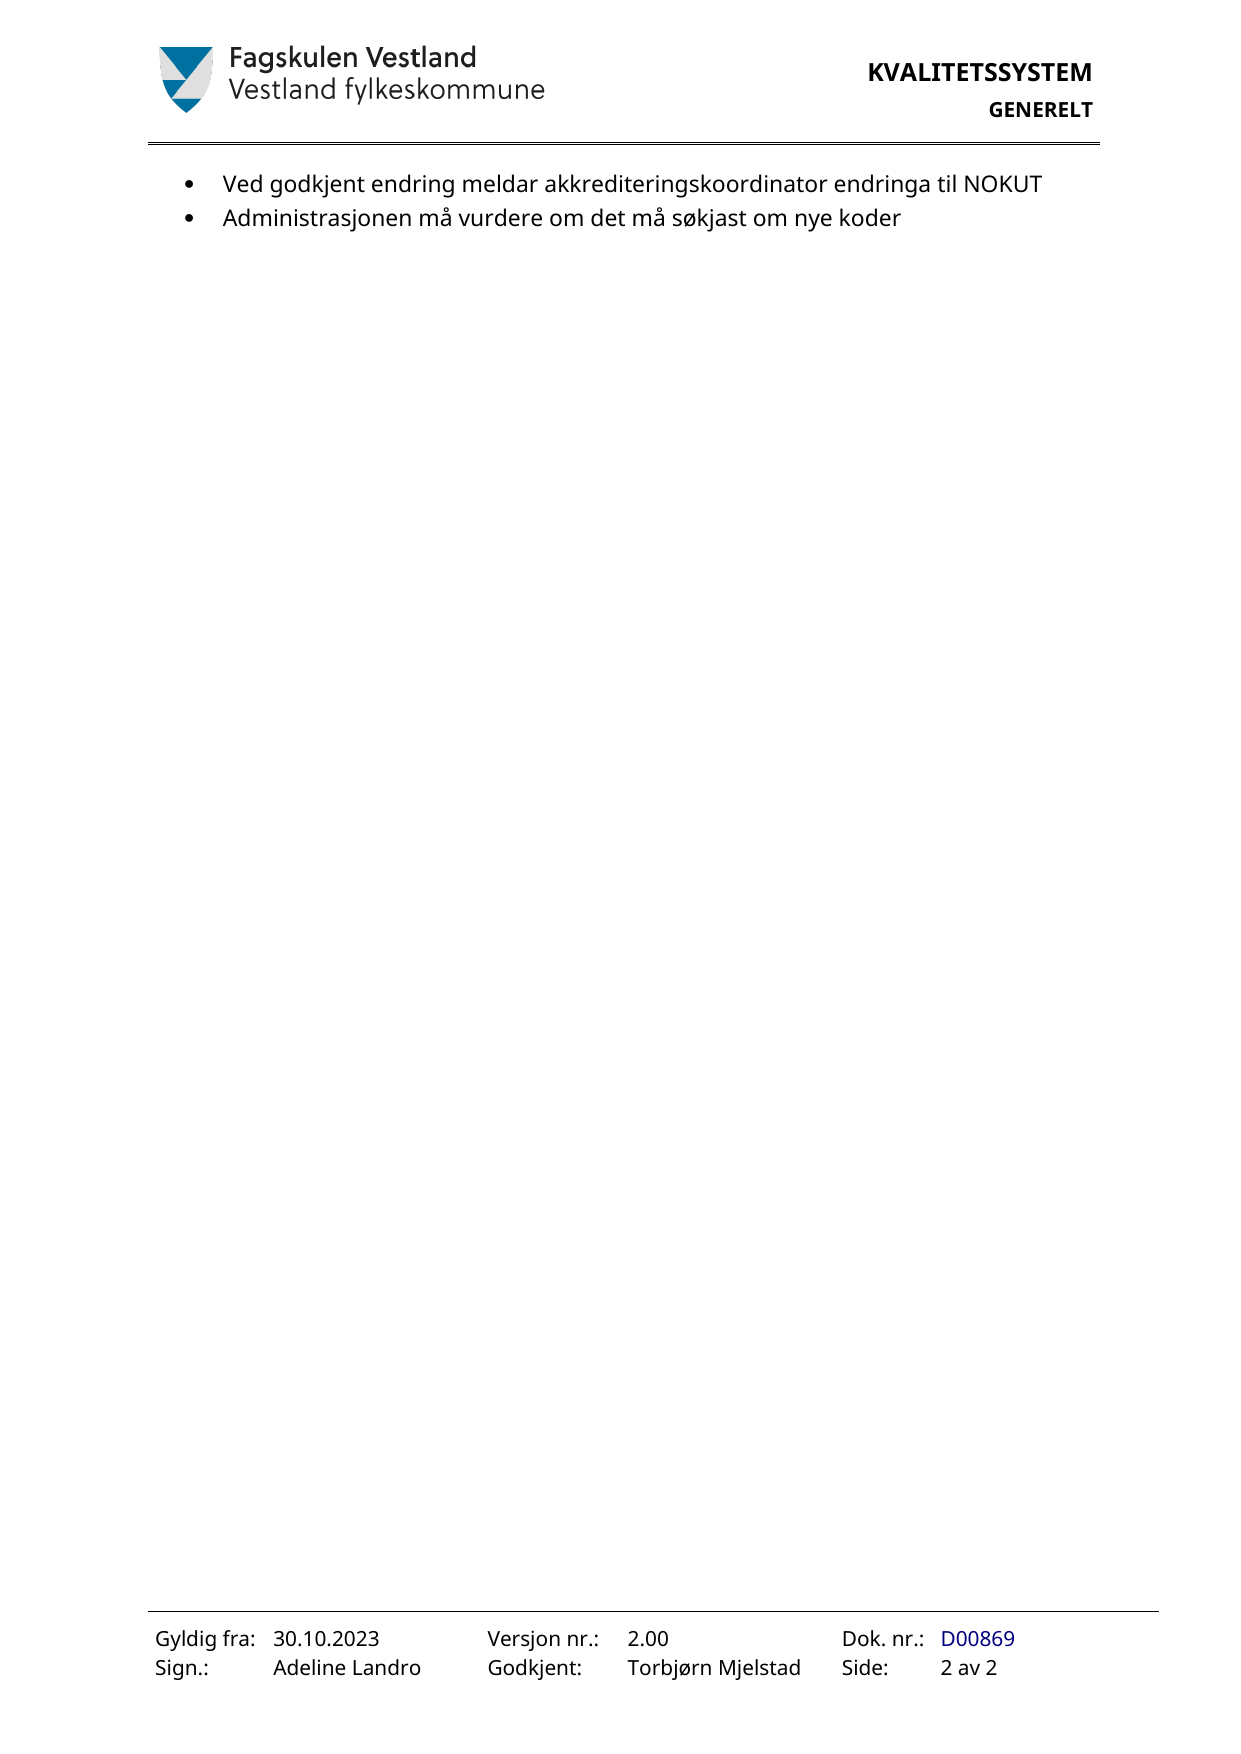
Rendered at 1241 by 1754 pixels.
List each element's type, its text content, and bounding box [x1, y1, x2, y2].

list Administrasjonen må vurdere om det må søkjast om nye koder [185, 202, 1134, 233]
picture [155, 42, 671, 117]
list Ved godkjent endring meldar akkrediteringskoordinator endringa til NOKUT [185, 168, 1134, 199]
